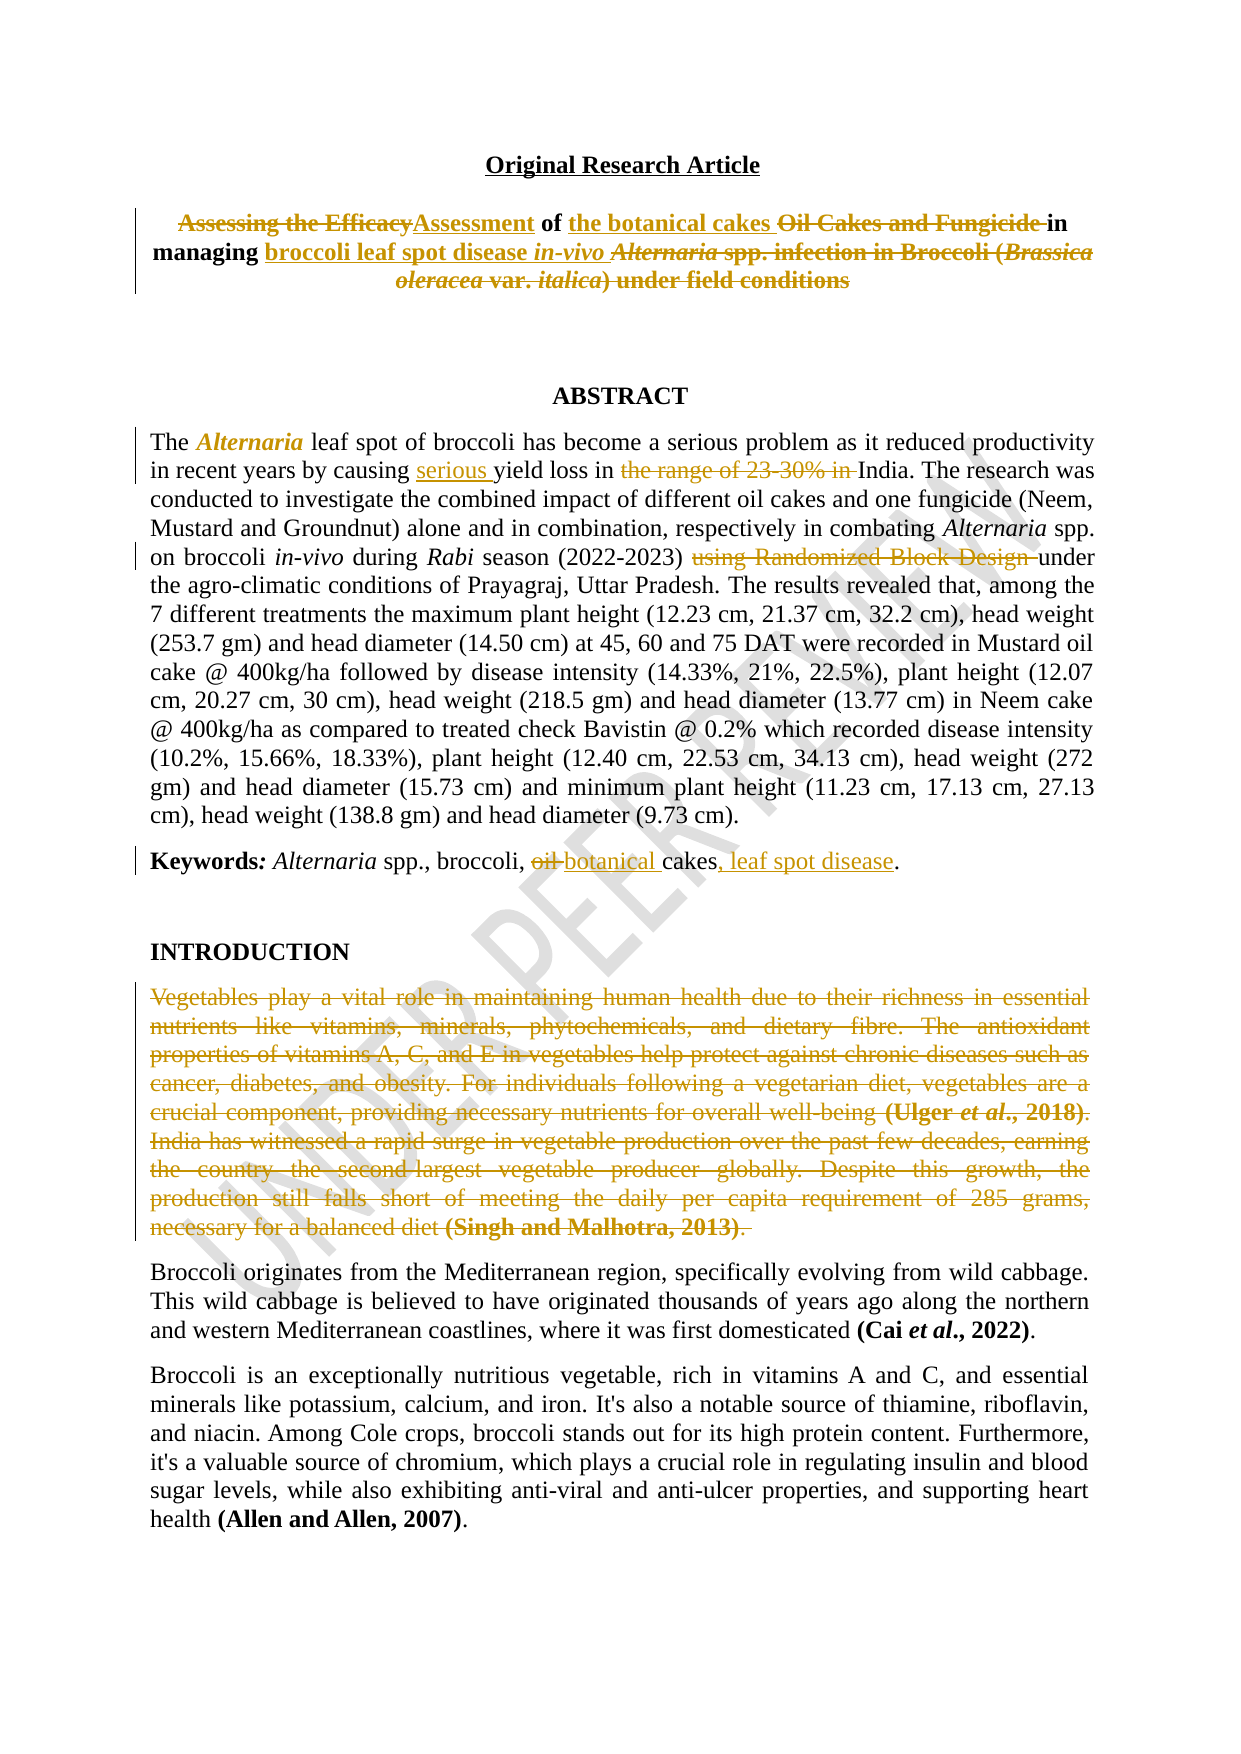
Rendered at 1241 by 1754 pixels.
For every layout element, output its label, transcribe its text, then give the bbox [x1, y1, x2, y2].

text The Alternaria leaf spot of broccoli has become a serious problem as it reduced productivity in recent years by causing yield loss in India. The research was conducted to investigate the combined impact of different oil cakes and one fungicide (Neem, Mustard and Groundnut) alone and in combination, respectively in combating Alternaria spp. on broccoli in-vivo during Rabi season (2022-2023) under the agro-climatic conditions of Prayagraj, Uttar Pradesh. The results revealed that, among the 7 different treatments the maximum plant height (12.23 cm, 21.37 cm, 32.2 cm), head weight (253.7 gm) and head diameter (14.50 cm) at 45, 60 and 75 DAT were recorded in Mustard oil cake @ 400kg/ha followed by disease intensity (14.33%, 21%, 22.5%), plant height (12.07 cm, 20.27 cm, 30 cm), head weight (218.5 gm) and head diameter (13.77 cm) in Neem cake @ 400kg/ha as compared to treated check Bavistin @ 0.2% which recorded disease intensity (10.2%, 15.66%, 18.33%), plant height (12.40 cm, 22.53 cm, 34.13 cm), head weight (272 gm) and head diameter (15.73 cm) and minimum plant height (11.23 cm, 17.13 cm, 27.13 cm), head weight (138.8 gm) and head diameter (9.73 cm). [150, 427, 1095, 829]
text Broccoli is an exceptionally nutritious vegetable, rich in vitamins A and C, and essential minerals like potassium, calcium, and iron. It's also a notable source of thiamine, riboflavin, and niacin. Among Cole crops, broccoli stands out for its high protein content. Furthermore, it's a valuable source of chromium, which plays a crucial role in regulating insulin and blood sugar levels, while also exhibiting anti-viral and anti-ulcer properties, and supporting heart health (Allen and Allen, 2007). [150, 1360, 1090, 1533]
text Original Research Article [150, 150, 1095, 179]
text ABSTRACT [150, 381, 1090, 410]
text Broccoli originates from the Mediterranean region, specifically evolving from wild cabbage. This wild cabbage is believed to have originated thousands of years ago along the northern and western Mediterranean coastlines, where it was first domesticated (Cai et al., 2022). [150, 1257, 1090, 1344]
text of in managing [150, 208, 1095, 294]
text INTRODUCTION [150, 937, 1090, 965]
text Keywords: Alternaria spp., broccoli, cakes. [150, 846, 1090, 874]
